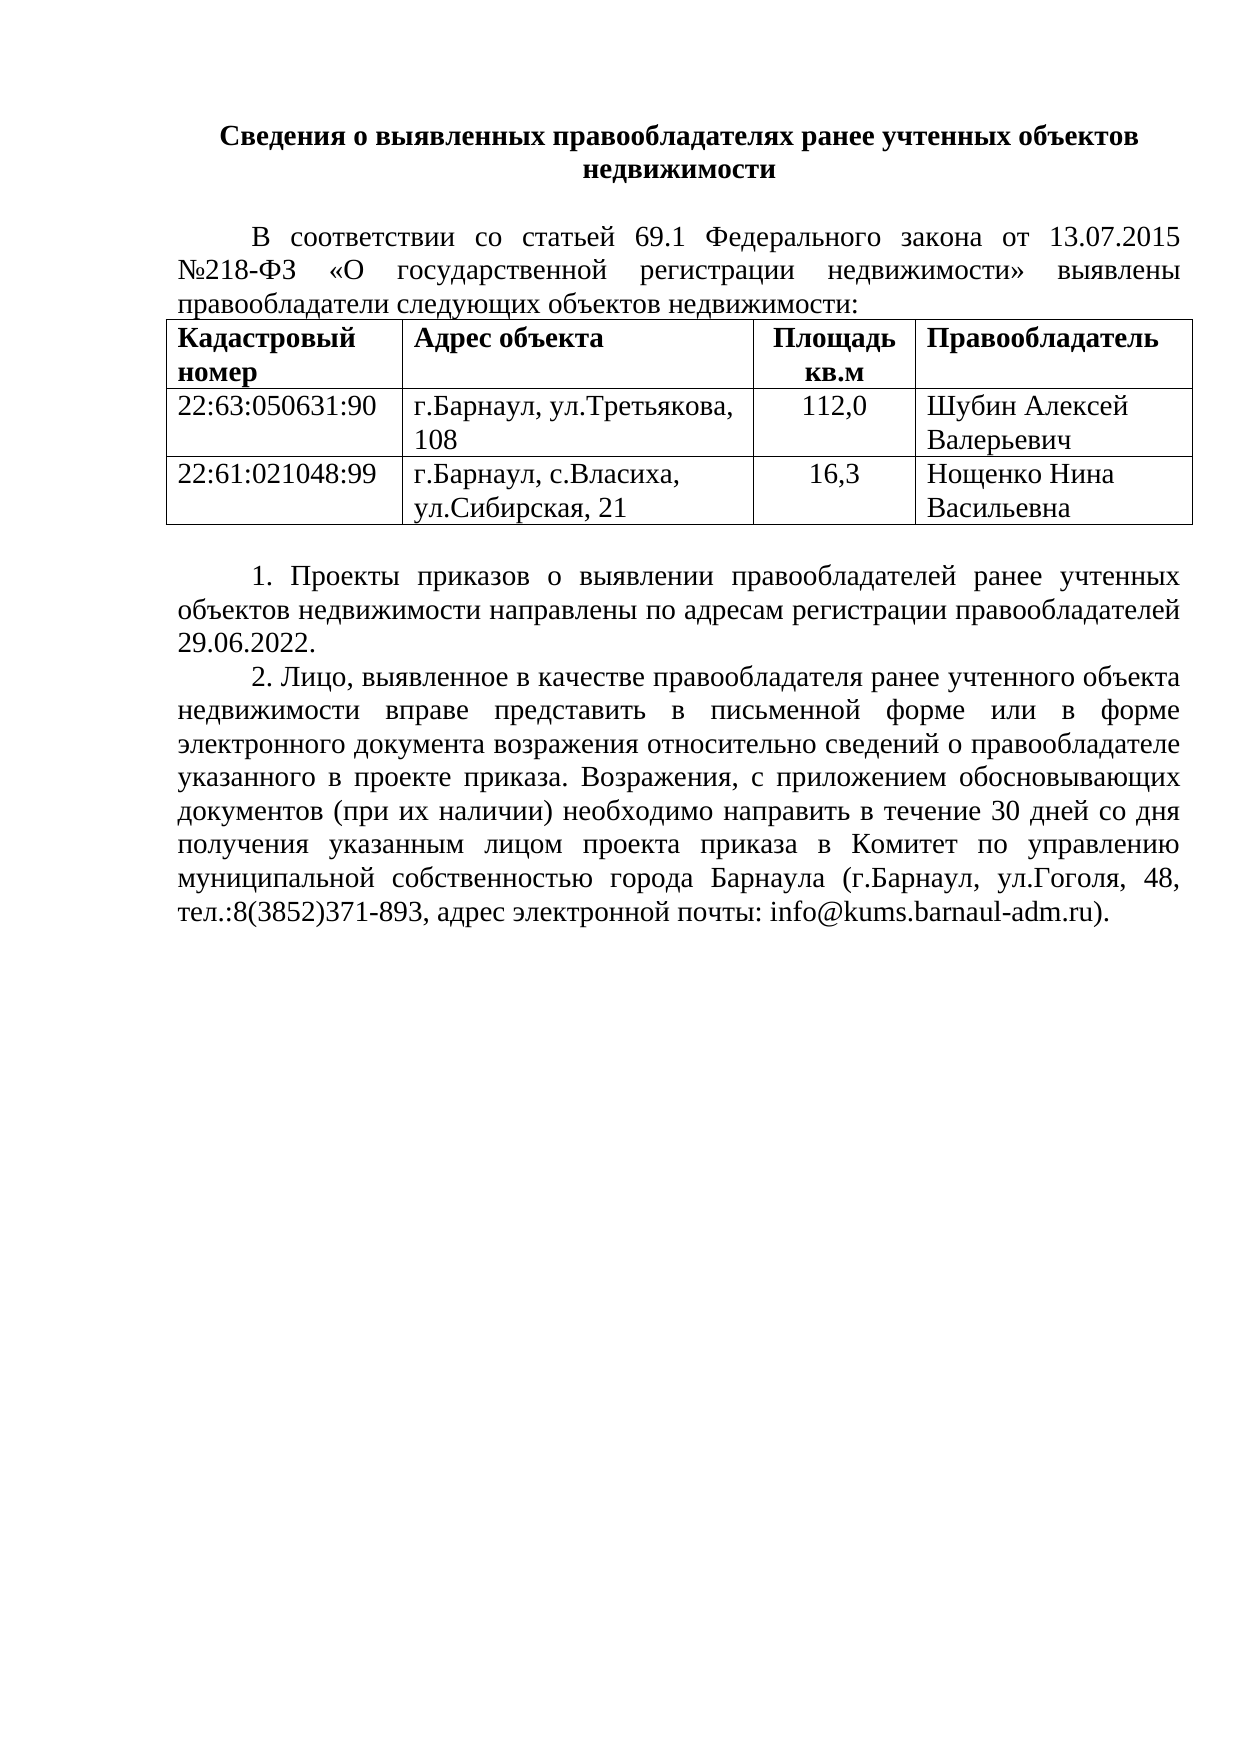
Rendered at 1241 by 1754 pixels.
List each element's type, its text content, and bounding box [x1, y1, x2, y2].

table_cell Нощенко Нина Васильевна [916, 457, 1192, 524]
text В соответствии со статьей 69.1 Федерального закона от 13.07.2015 №218-ФЗ «О государственной регистрации недвижимости» выявлены правообладатели следующих объектов недвижимости: [177, 219, 1181, 319]
table_header Кадастровый номер [167, 320, 402, 387]
table_cell Шубин Алексей Валерьевич [916, 389, 1192, 456]
table_cell г.Барнаул, с.Власиха, ул.Сибирская, 21 [403, 457, 753, 524]
text Сведения о выявленных правообладателях ранее учтенных объектов недвижимости [177, 118, 1181, 185]
table_cell 22:61:021048:99 [167, 457, 402, 524]
table_cell 112,0 [754, 389, 915, 456]
table_header Площадь кв.м [754, 320, 915, 387]
text 1. Проекты приказов о выявлении правообладателей ранее учтенных объектов недвижимости направлены по адресам регистрации правообладателей 29.06.2022. [177, 558, 1181, 659]
table_cell 22:63:050631:90 [167, 389, 402, 456]
table_header Адрес объекта [403, 320, 753, 387]
table_header Правообладатель [916, 320, 1192, 387]
text 2. Лицо, выявленное в качестве правообладателя ранее учтенного объекта недвижимости вправе представить в письменной форме или в форме электронного документа возражения относительно сведений о правообладателе указанного в проекте приказа. Возражения, с приложением обосновывающих документов (при их наличии) необходимо направить в течение 30 дней со дня получения указанным лицом проекта приказа в Комитет по управлению муниципальной собственностью города Барнаула (г.Барнаул, ул.Гоголя, 48, тел.:8(3852)371-893, адрес электронной почты: info@kums.barnaul-adm.ru). [177, 659, 1181, 927]
table_cell 16,3 [754, 457, 915, 524]
table_cell г.Барнаул, ул.Третьякова, 108 [403, 389, 753, 456]
